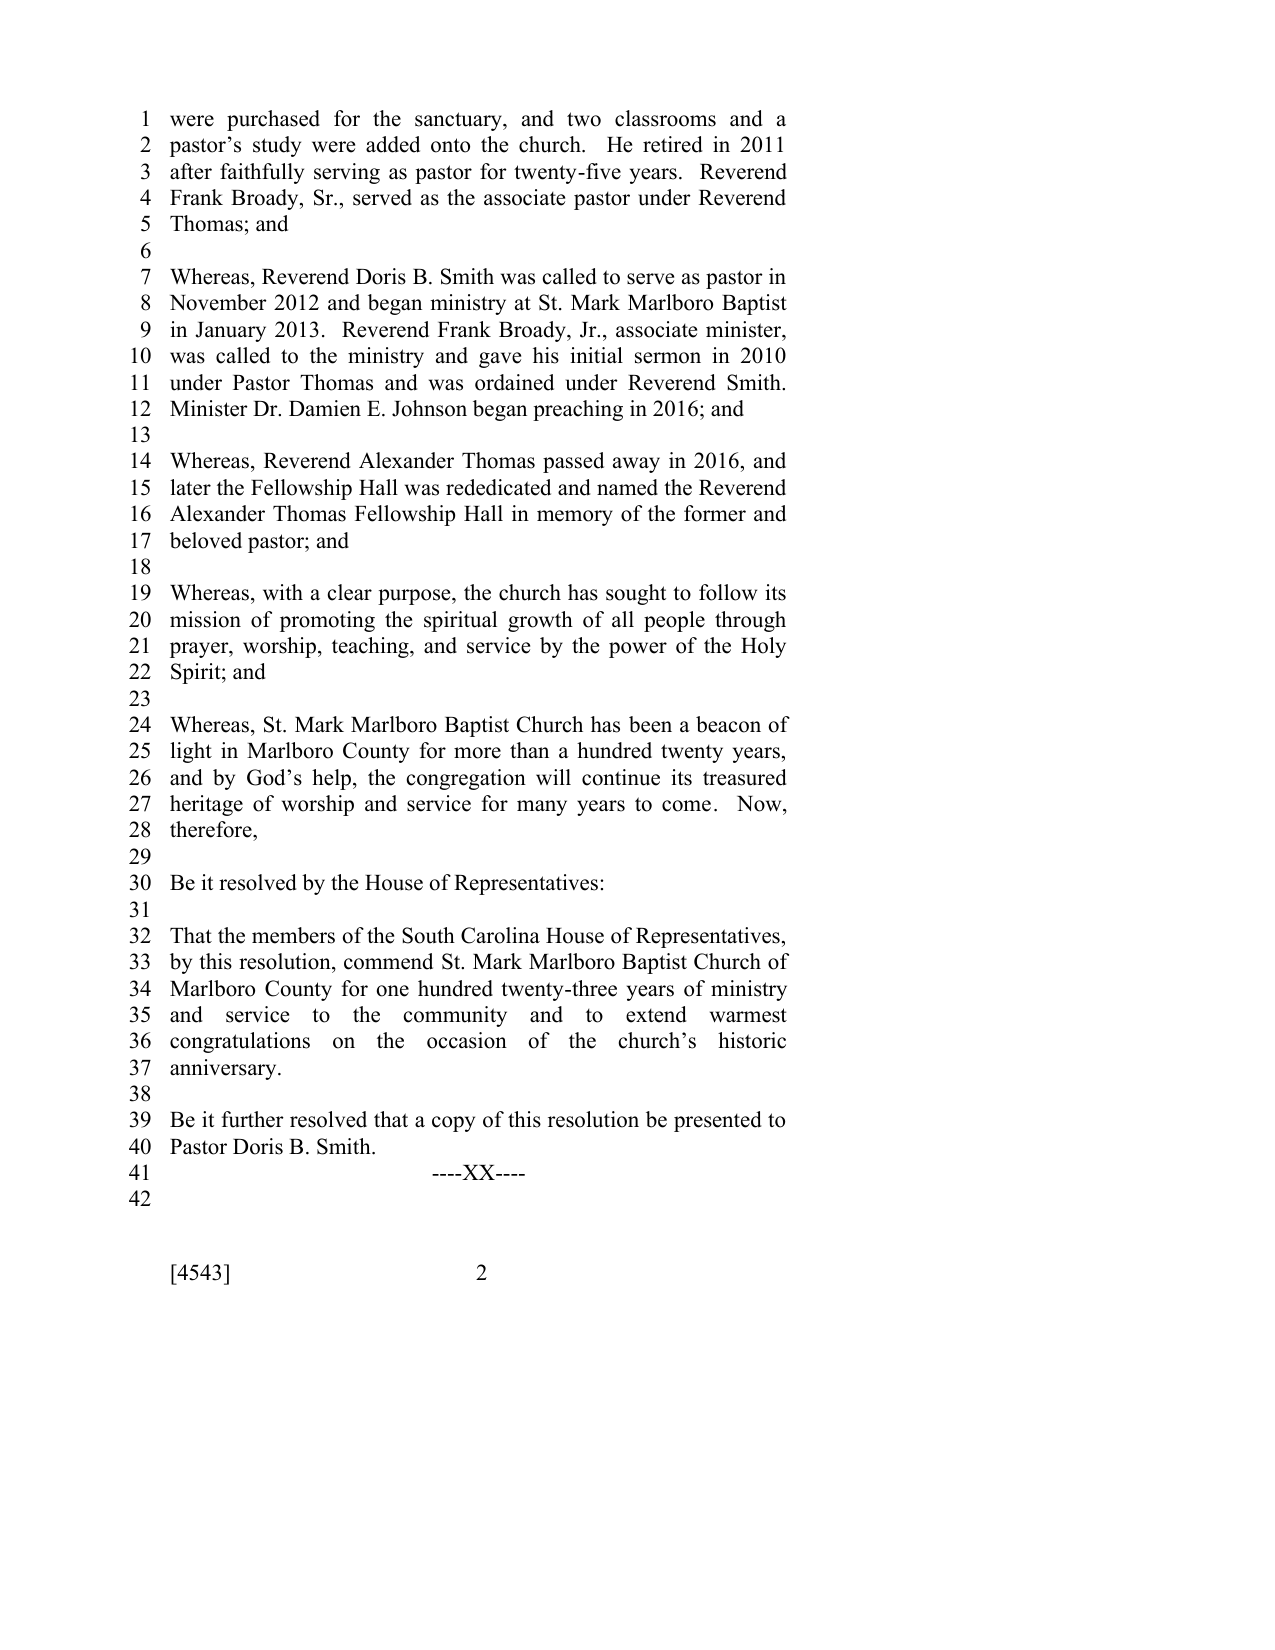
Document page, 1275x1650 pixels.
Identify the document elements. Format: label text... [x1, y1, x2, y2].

text Whereas, with a clear purpose, the church has sought to follow its mission of promoting the spiritual growth of all people through prayer, worship, teaching, and service by the power of the Holy Spirit; and [169, 579, 787, 685]
text That the members of the South Carolina House of Representatives, by this resolution, commend St. Mark Marlboro Baptist Church of Marlboro County for one hundred twenty-three years of ministry and service to the community and to extend warmest congratulations on the occasion of the church’s historic anniversary. [169, 922, 787, 1080]
text Whereas, Reverend Doris B. Smith was called to serve as pastor in November 2012 and began ministry at St. Mark Marlboro Baptist in January 2013. Reverend Frank Broady, Jr., associate minister, was called to the ministry and gave his initial sermon in 2010 under Pastor Thomas and was ordained under Reverend Smith. Minister Dr. Damien E. Johnson began preaching in 2016; and [169, 263, 787, 421]
text Whereas, St. Mark Marlboro Baptist Church has been a beacon of light in Marlboro County for more than a hundred twenty years, and by God’s help, the congregation will continue its treasured heritage of worship and service for many years to come. Now, therefore, [169, 711, 787, 843]
text Be it resolved by the House of Representatives: [169, 869, 787, 896]
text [169, 105, 787, 237]
text Be it further resolved that a copy of this resolution be presented to Pastor Doris B. Smith. [169, 1106, 787, 1159]
text Whereas, Reverend Alexander Thomas passed away in 2016, and later the Fellowship Hall was rededicated and named the Reverend Alexander Thomas Fellowship Hall in memory of the former and beloved pastor; and [169, 448, 787, 553]
text ----XX---- [169, 1159, 787, 1186]
